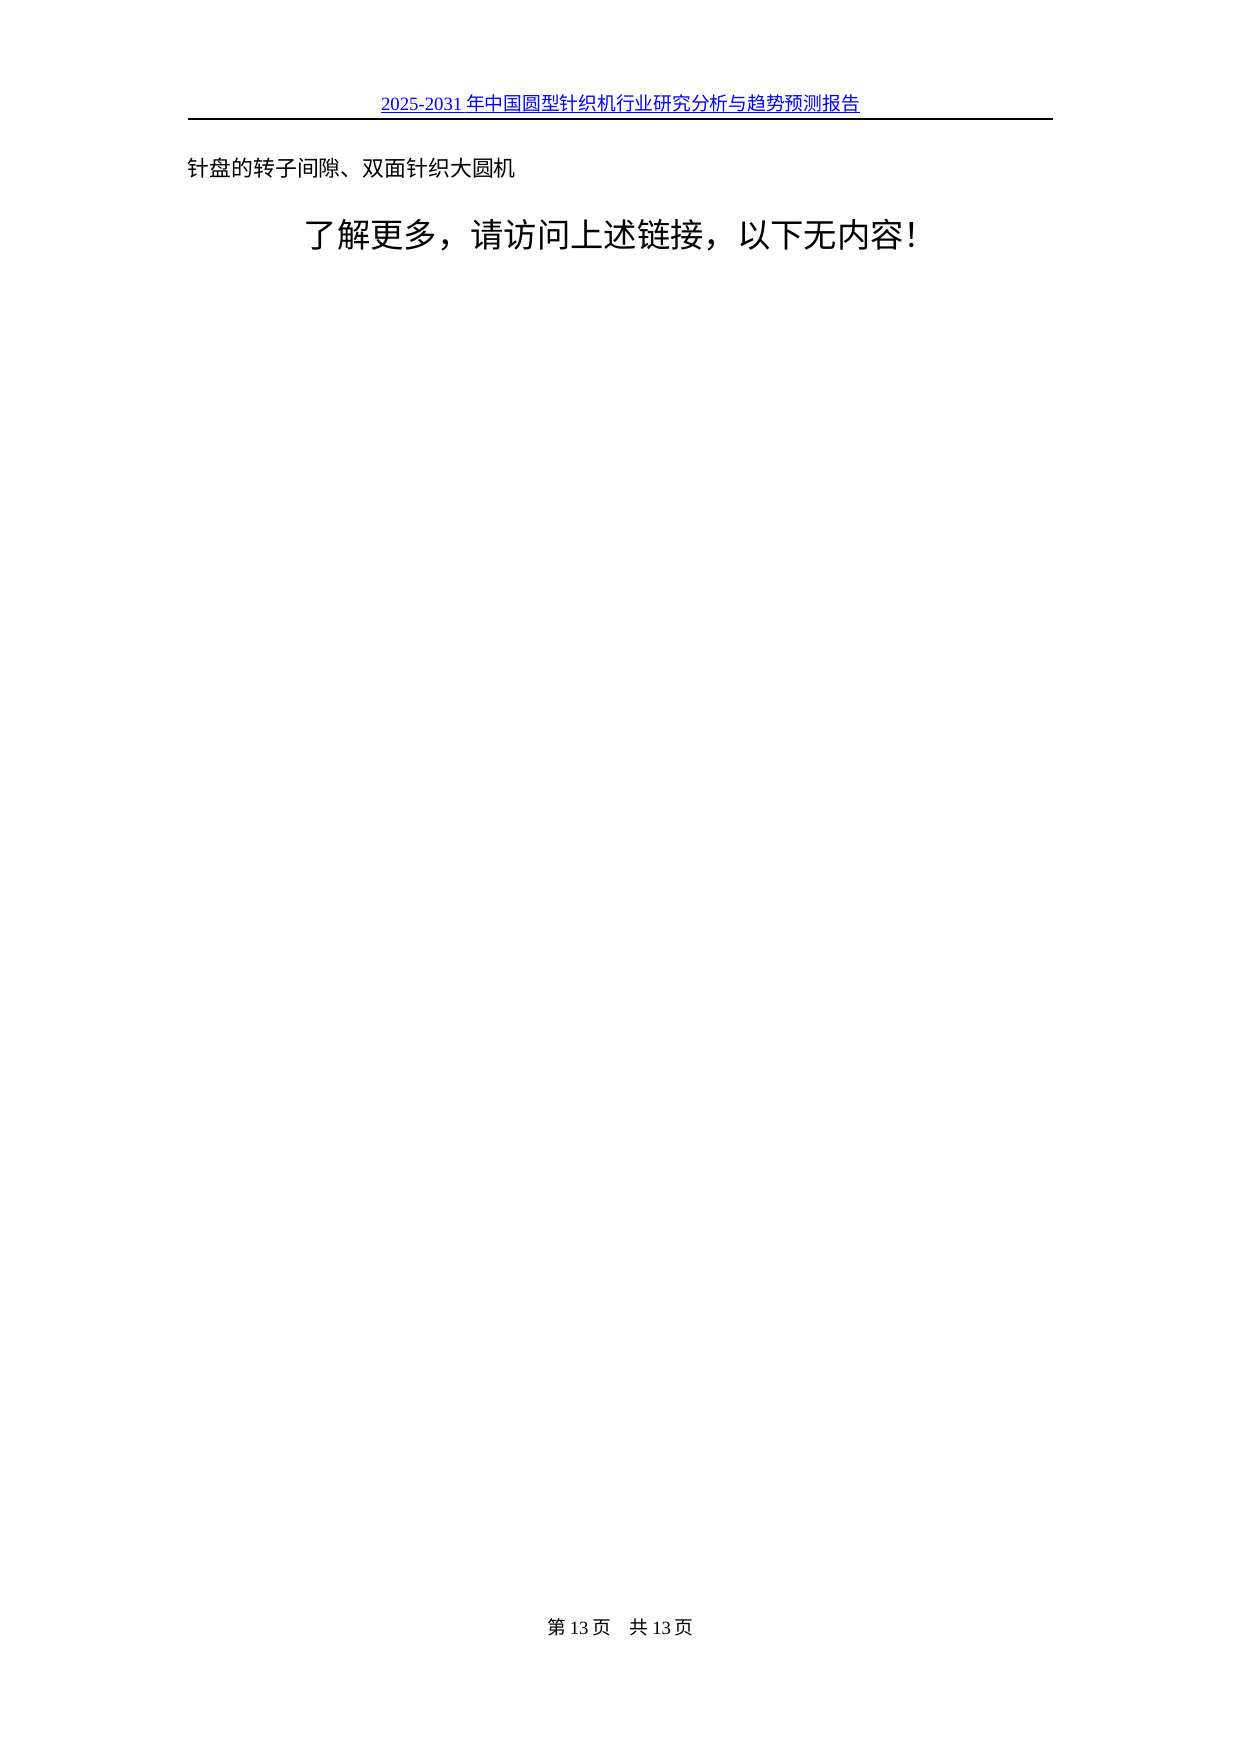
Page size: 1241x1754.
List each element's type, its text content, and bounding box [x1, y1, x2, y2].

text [187, 150, 1053, 183]
title 了解更多，请访问上述链接，以下无内容！ [187, 200, 1053, 265]
